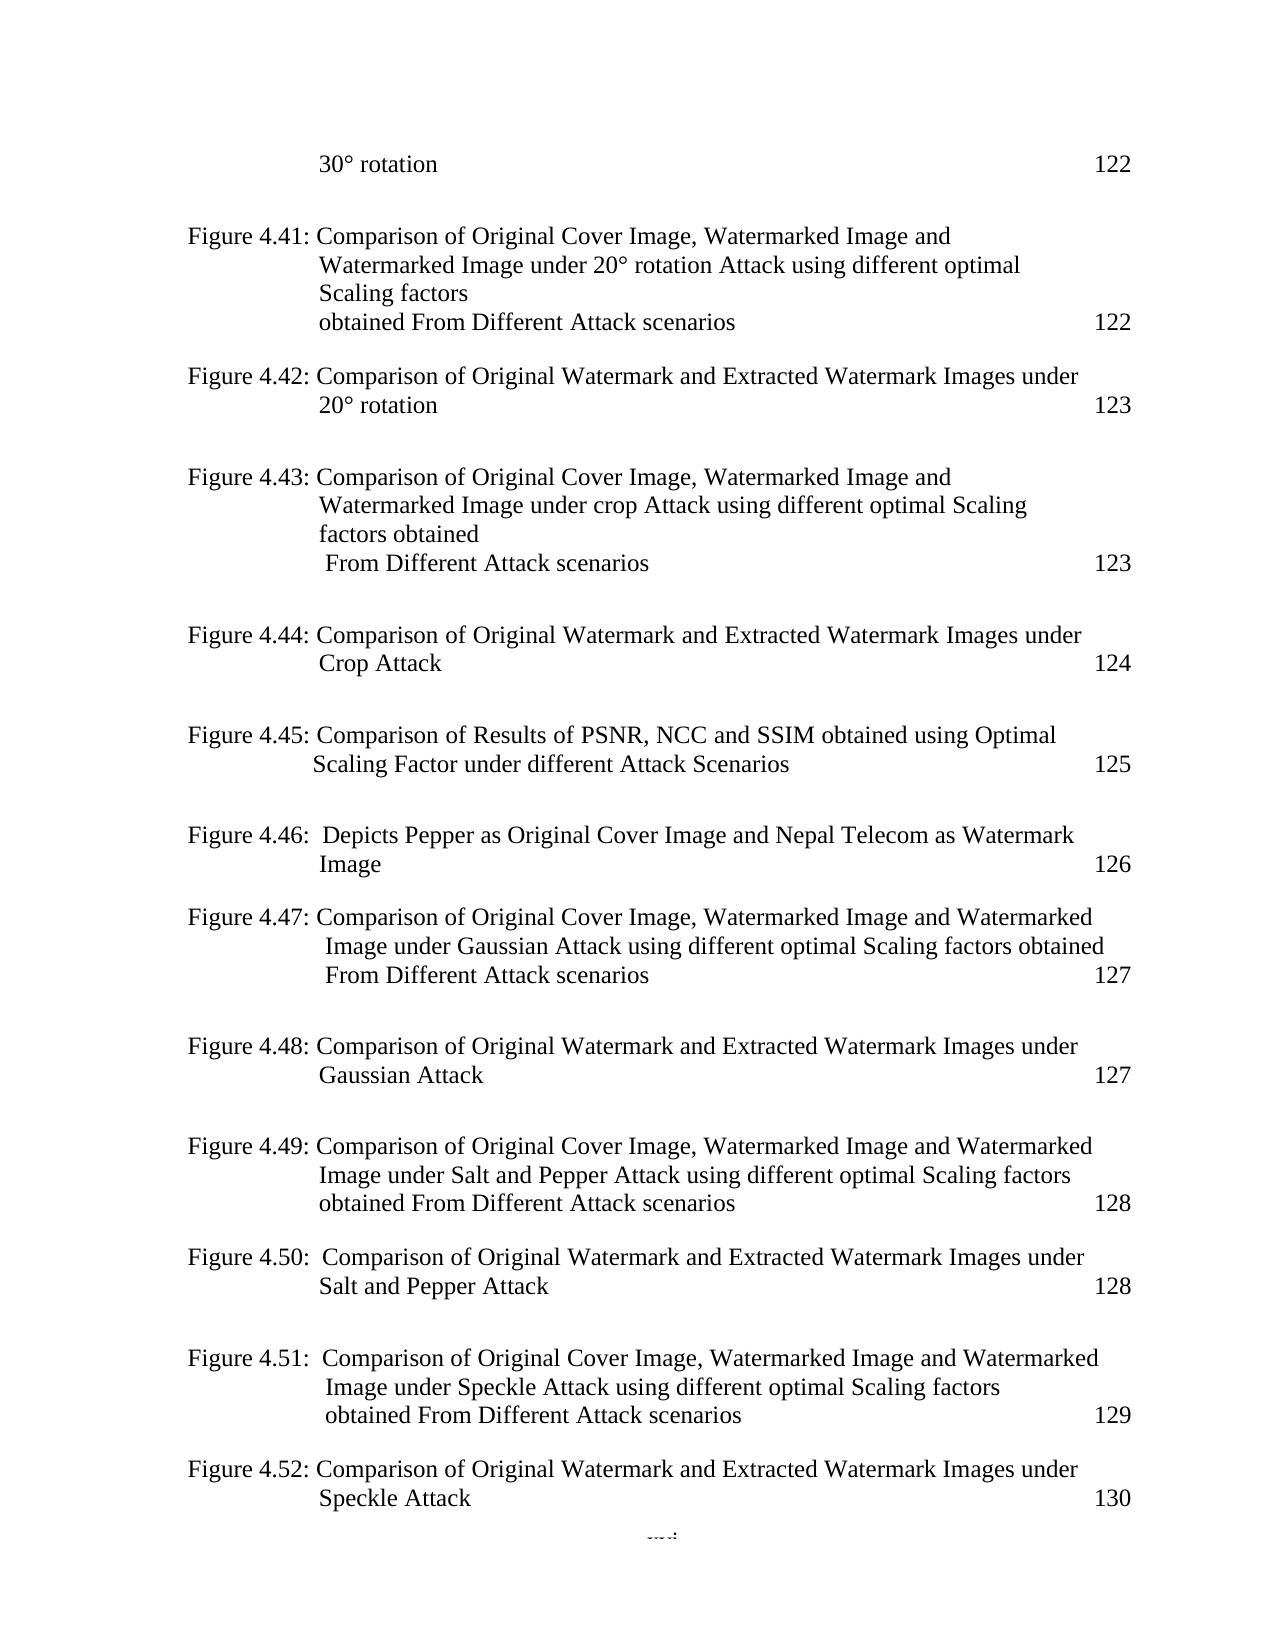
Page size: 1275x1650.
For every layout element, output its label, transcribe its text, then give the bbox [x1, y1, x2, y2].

text Figure 4.43: Comparison of Original Cover Image, Watermarked Image and Watermarked Image under crop Attack using different optimal Scaling factors obtained [187, 462, 1093, 548]
text Figure 4.42: Comparison of Original Watermark and Extracted Watermark Images under [187, 361, 1258, 390]
text Figure 4.47: Comparison of Original Cover Image, Watermarked Image and Watermarked Image under Gaussian Attack using different optimal Scaling factors obtained From Different Attack scenarios 127 [187, 902, 1132, 989]
text Figure 4.44: Comparison of Original Watermark and Extracted Watermark Images under Crop Attack 124 [187, 620, 1132, 677]
text Figure 4.52: Comparison of Original Watermark and Extracted Watermark Images under Speckle Attack 130 [187, 1454, 1132, 1512]
text Figure 4.50: Comparison of Original Watermark and Extracted Watermark Images under [187, 1242, 1258, 1271]
text 20° rotation 123 [319, 390, 1258, 419]
text Figure 4.51: Comparison of Original Cover Image, Watermarked Image and Watermarked Image under Speckle Attack using different optimal Scaling factors [187, 1343, 1099, 1401]
text Figure 4.41: Comparison of Original Cover Image, Watermarked Image and Watermarked Image under 20° rotation Attack using different optimal Scaling factors [187, 221, 1093, 307]
text 30° rotation 122 [319, 149, 1258, 178]
text Figure 4.46: Depicts Pepper as Original Cover Image and Nepal Telecom as Watermark Image 126 [187, 820, 1132, 877]
text From Different Attack scenarios 123 [325, 548, 1258, 577]
text Figure 4.48: Comparison of Original Watermark and Extracted Watermark Images under Gaussian Attack 127 [187, 1031, 1132, 1088]
text Salt and Pepper Attack 128 [319, 1271, 1258, 1300]
text Figure 4.49: Comparison of Original Cover Image, Watermarked Image and Watermarked Image under Salt and Pepper Attack using different optimal Scaling factors obtained From Different Attack scenarios 128 [187, 1131, 1132, 1217]
text Figure 4.45: Comparison of Results of PSNR, NCC and SSIM obtained using Optimal Scaling Factor under different Attack Scenarios 125 [187, 720, 1132, 777]
text obtained From Different Attack scenarios 122 [319, 307, 1258, 336]
text obtained From Different Attack scenarios 129 [325, 1401, 1258, 1429]
